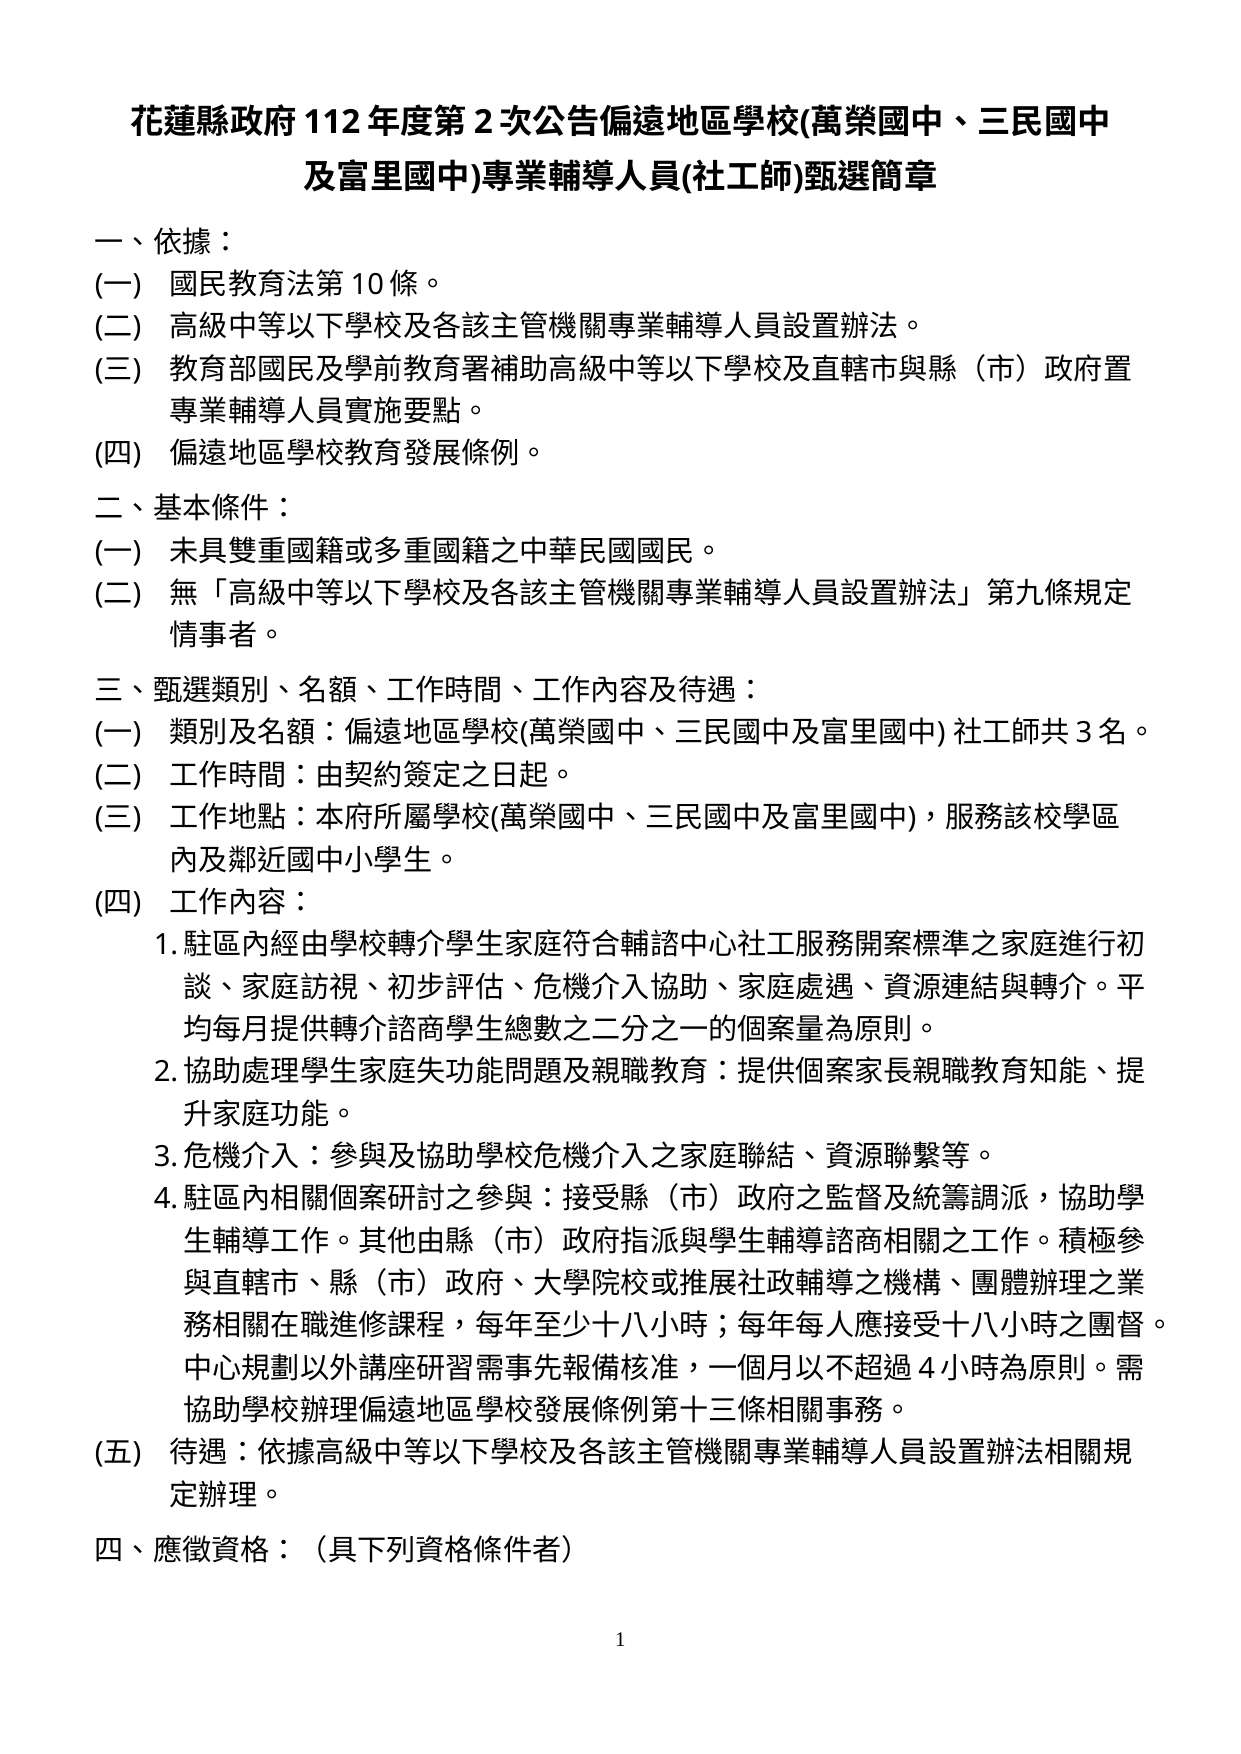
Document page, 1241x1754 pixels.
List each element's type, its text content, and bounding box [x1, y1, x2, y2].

text 花蓮縣政府112年度第2次公告偏遠地區學校(萬榮國中、三民國中 [94, 94, 1146, 143]
list 工作內容： [94, 878, 1146, 921]
list 工作地點：本府所屬學校(萬榮國中、三民國中及富里國中)，服務該校學區內及鄰近國中小學生。 [94, 794, 1146, 878]
text 一、依據： [94, 218, 1146, 261]
list 協助處理學生家庭失功能問題及親職教育：提供個案家長親職教育知能、提升家庭功能。 [153, 1048, 1146, 1133]
list 工作時間：由契約簽定之日起。 [94, 751, 1146, 794]
list 危機介入：參與及協助學校危機介入之家庭聯結、資源聯繫等。 [153, 1133, 1146, 1175]
text 及富里國中)專業輔導人員(社工師)甄選簡章 [94, 150, 1146, 198]
list 無「高級中等以下學校及各該主管機關專業輔導人員設置辦法」第九條規定情事者。 [94, 569, 1146, 654]
list 偏遠地區學校教育發展條例。 [94, 430, 1146, 472]
text 三、甄選類別、名額、工作時間、工作內容及待遇： [94, 667, 1146, 709]
list 高級中等以下學校及各該主管機關專業輔導人員設置辦法。 [94, 303, 1146, 345]
list 未具雙重國籍或多重國籍之中華民國國民。 [94, 527, 1146, 569]
list 國民教育法第10條。 [94, 261, 1146, 303]
list 駐區內相關個案研討之參與：接受縣（市）政府之監督及統籌調派，協助學生輔導工作。其他由縣（市）政府指派與學生輔導諮商相關之工作。積極參與直轄市、縣（市）政府、大學院校或推展社政輔導之機構、團體辦理之業務相關在職進修課程，每年至少十八小時；每年每人應接受十八小時之團督。中心規劃以外講座研習需事先報備核准，一個月以不超過4小時為原則。需協助學校辦理偏遠地區學校發展條例第十三條相關事務。 [153, 1175, 1146, 1429]
list 教育部國民及學前教育署補助高級中等以下學校及直轄市與縣（市）政府置專業輔導人員實施要點。 [94, 345, 1146, 430]
text 二、基本條件： [94, 485, 1146, 527]
text 四、應徵資格：（具下列資格條件者） [94, 1526, 1146, 1568]
list 待遇：依據高級中等以下學校及各該主管機關專業輔導人員設置辦法相關規定辦理。 [94, 1429, 1146, 1514]
list 類別及名額：偏遠地區學校(萬榮國中、三民國中及富里國中) 社工師共3名。 [94, 709, 1146, 751]
list 駐區內經由學校轉介學生家庭符合輔諮中心社工服務開案標準之家庭進行初談、家庭訪視、初步評估、危機介入協助、家庭處遇、資源連結與轉介。平均每月提供轉介諮商學生總數之二分之一的個案量為原則。 [153, 921, 1146, 1048]
